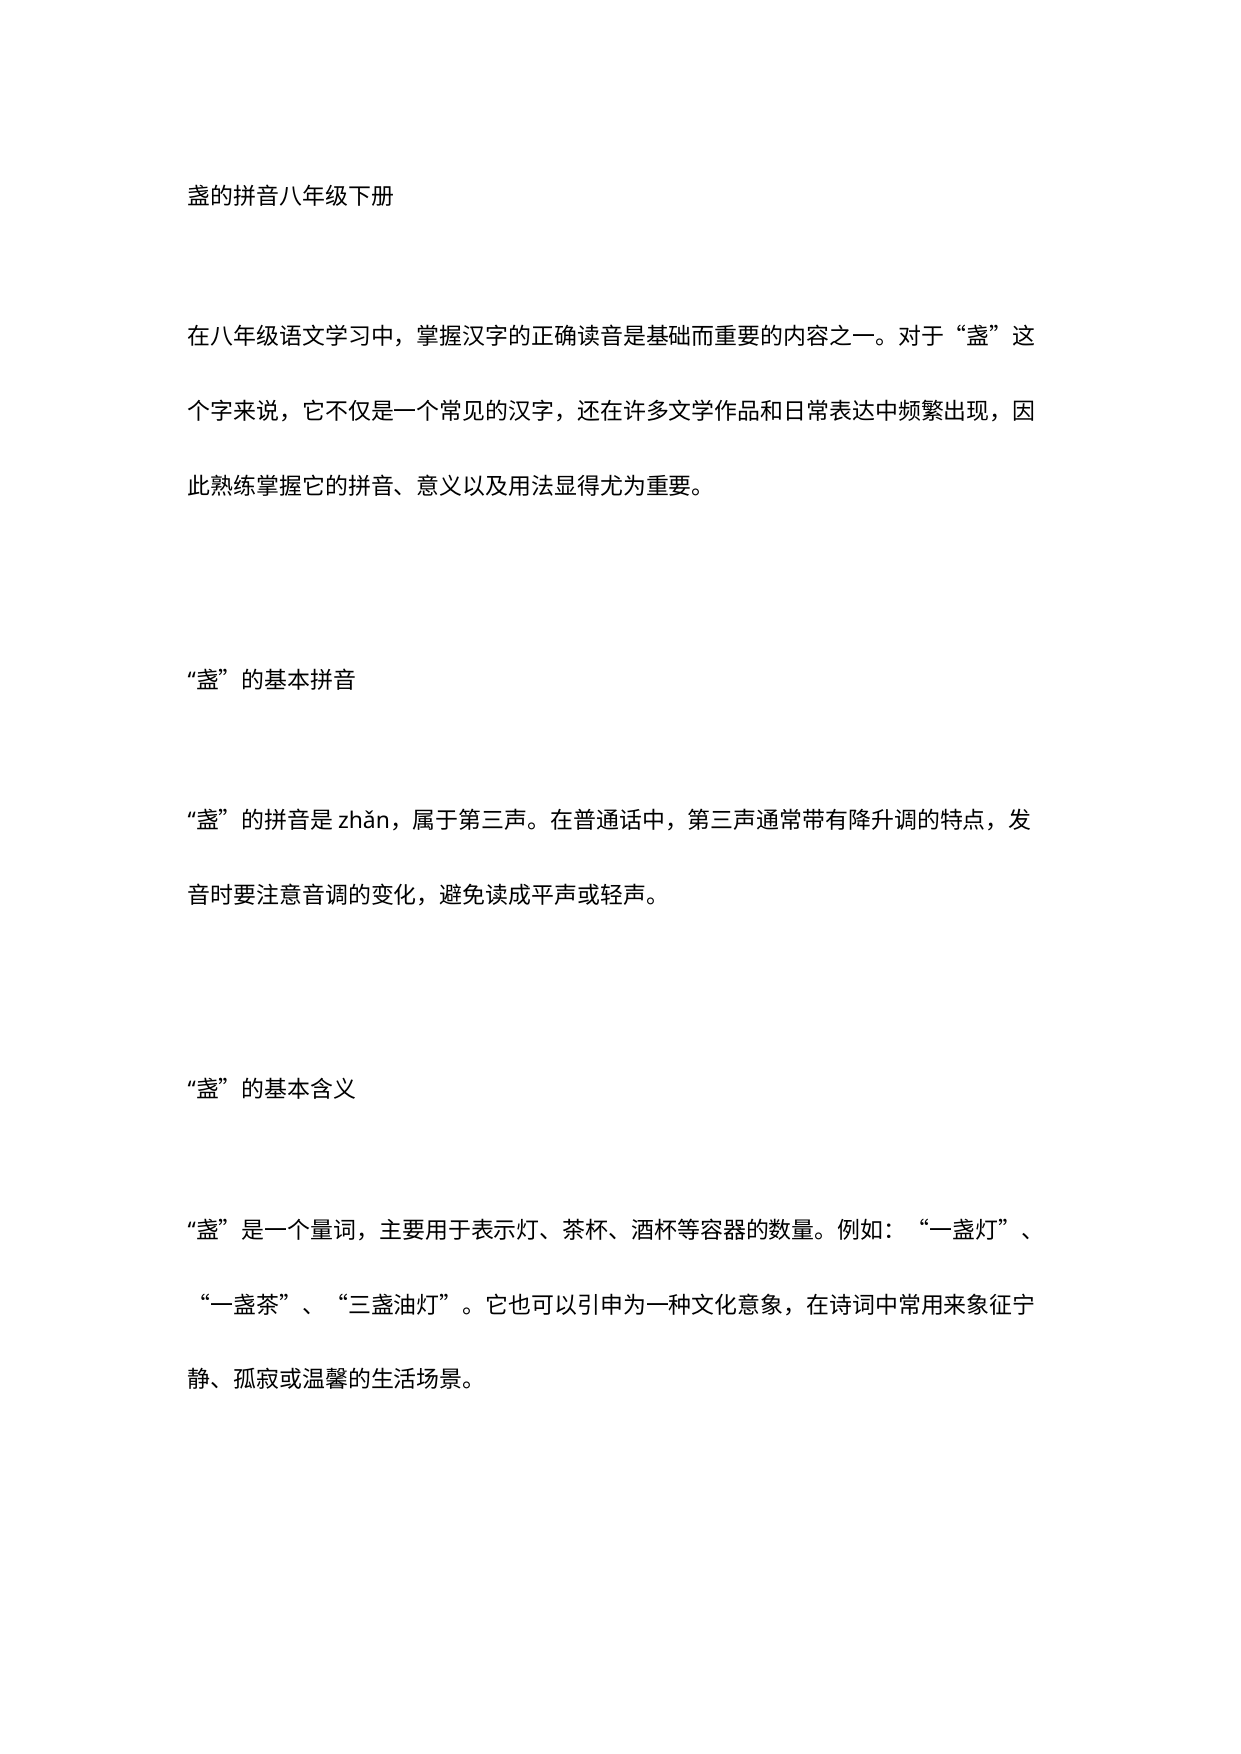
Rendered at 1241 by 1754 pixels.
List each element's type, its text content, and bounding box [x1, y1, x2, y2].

text 盏的拼音八年级下册 [187, 162, 1053, 227]
text 在八年级语文学习中，掌握汉字的正确读音是基础而重要的内容之一。对于“盏”这个字来说，它不仅是一个常见的汉字，还在许多文学作品和日常表达中频繁出现，因此熟练掌握它的拼音、意义以及用法显得尤为重要。 [187, 302, 1053, 517]
text “盏”的基本含义 [187, 1056, 1053, 1121]
text “盏”的拼音是zhǎn，属于第三声。在普通话中，第三声通常带有降升调的特点，发音时要注意音调的变化，避免读成平声或轻声。 [187, 787, 1053, 926]
text “盏”的基本拼音 [187, 646, 1053, 711]
text “盏”是一个量词，主要用于表示灯、茶杯、酒杯等容器的数量。例如：“一盏灯”、“一盏茶”、“三盏油灯”。它也可以引申为一种文化意象，在诗词中常用来象征宁静、孤寂或温馨的生活场景。 [187, 1196, 1053, 1410]
